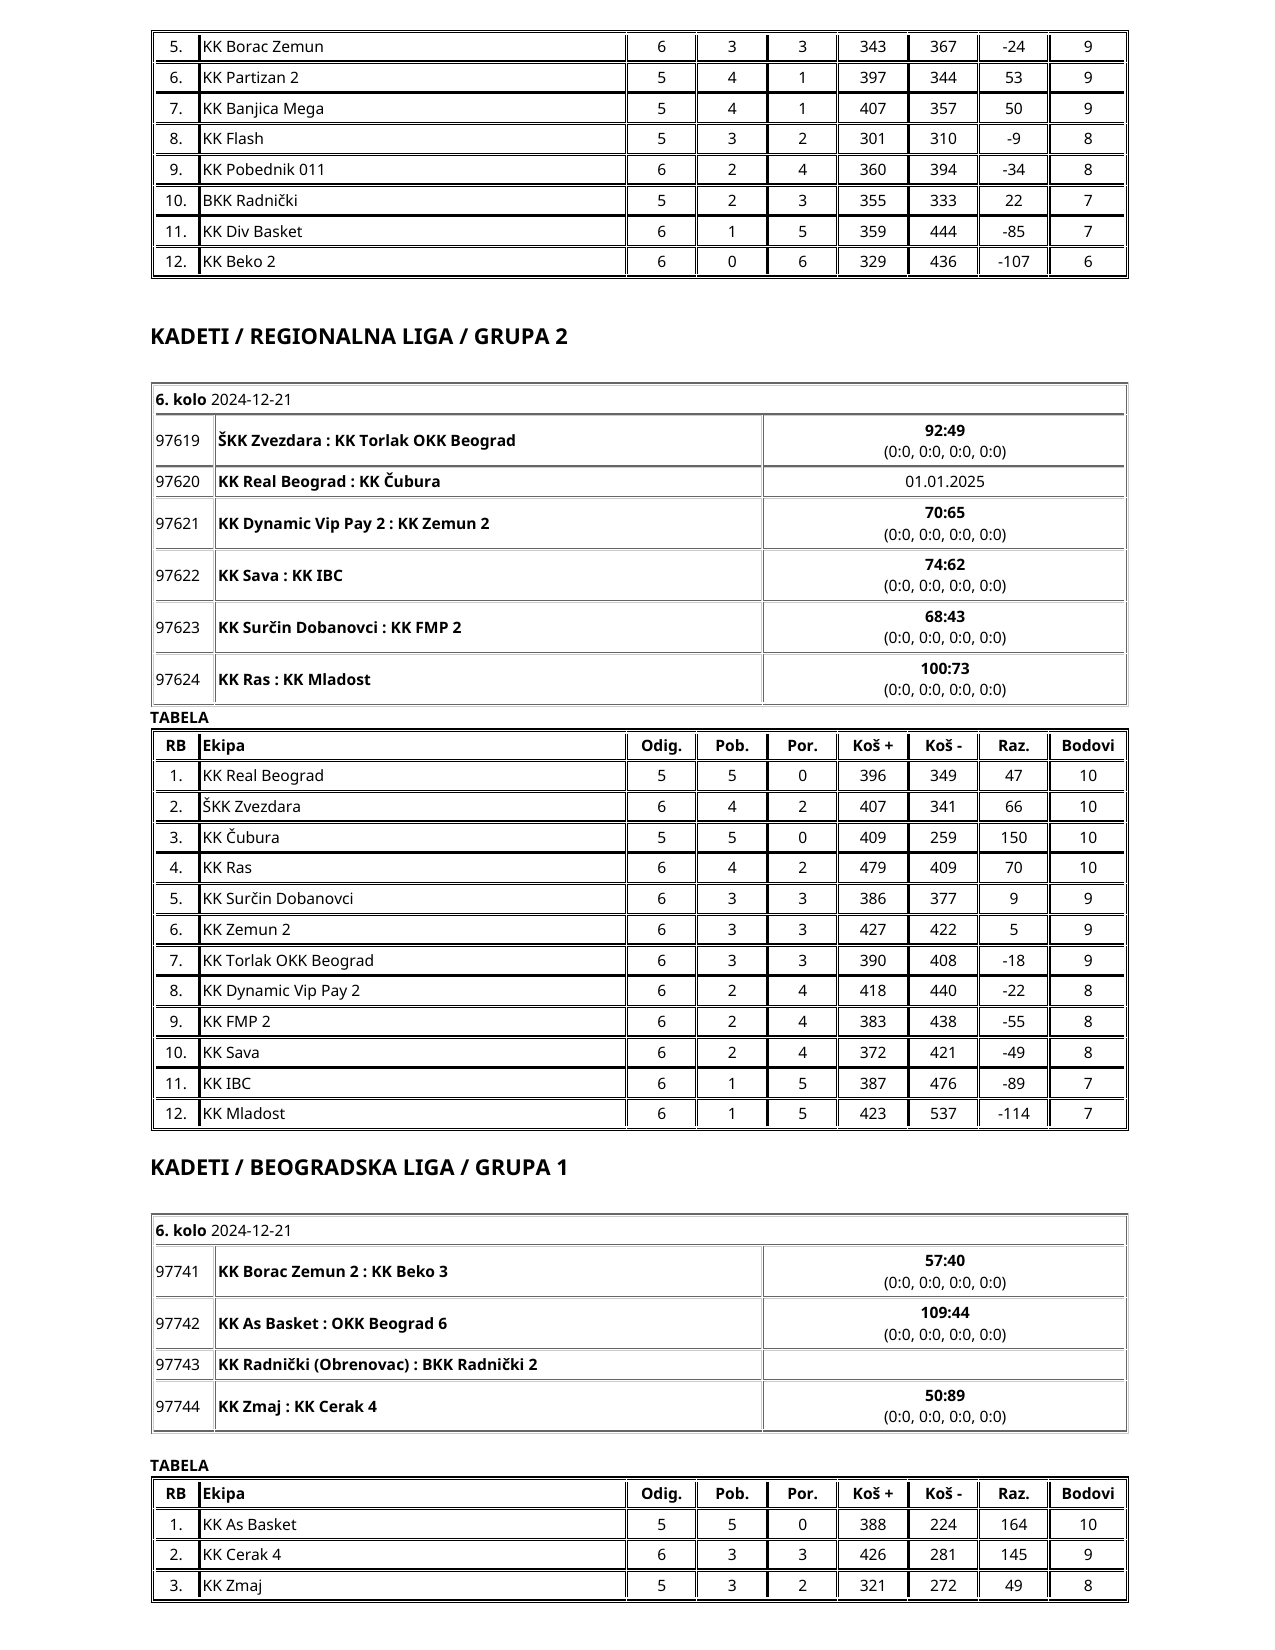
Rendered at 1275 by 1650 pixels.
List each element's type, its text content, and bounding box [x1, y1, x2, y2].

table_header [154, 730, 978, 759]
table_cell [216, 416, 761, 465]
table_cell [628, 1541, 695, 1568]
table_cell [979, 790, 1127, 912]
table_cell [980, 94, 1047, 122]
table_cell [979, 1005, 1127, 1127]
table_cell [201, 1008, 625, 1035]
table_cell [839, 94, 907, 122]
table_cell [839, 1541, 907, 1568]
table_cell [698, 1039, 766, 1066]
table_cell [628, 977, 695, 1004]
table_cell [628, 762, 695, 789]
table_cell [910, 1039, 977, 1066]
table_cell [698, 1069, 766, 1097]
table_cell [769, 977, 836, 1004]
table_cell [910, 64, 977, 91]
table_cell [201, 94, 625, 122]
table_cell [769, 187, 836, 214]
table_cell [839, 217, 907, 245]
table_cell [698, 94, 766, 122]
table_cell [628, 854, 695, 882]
text TABELA [150, 1434, 1125, 1476]
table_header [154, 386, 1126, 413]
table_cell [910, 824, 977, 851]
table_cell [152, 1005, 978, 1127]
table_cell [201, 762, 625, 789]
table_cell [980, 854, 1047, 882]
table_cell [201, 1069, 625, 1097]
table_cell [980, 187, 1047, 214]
text KADETI / REGIONALNA LIGA / GRUPA 2 [150, 279, 1125, 382]
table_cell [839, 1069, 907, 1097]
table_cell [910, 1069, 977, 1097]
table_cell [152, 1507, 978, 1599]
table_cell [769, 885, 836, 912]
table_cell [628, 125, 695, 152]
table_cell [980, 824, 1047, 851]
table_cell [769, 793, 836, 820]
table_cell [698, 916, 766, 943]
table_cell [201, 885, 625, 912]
text KADETI / BEOGRADSKA LIGA / GRUPA 1 [150, 1131, 1125, 1213]
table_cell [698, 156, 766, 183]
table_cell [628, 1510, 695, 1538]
text TABELA [150, 707, 1125, 728]
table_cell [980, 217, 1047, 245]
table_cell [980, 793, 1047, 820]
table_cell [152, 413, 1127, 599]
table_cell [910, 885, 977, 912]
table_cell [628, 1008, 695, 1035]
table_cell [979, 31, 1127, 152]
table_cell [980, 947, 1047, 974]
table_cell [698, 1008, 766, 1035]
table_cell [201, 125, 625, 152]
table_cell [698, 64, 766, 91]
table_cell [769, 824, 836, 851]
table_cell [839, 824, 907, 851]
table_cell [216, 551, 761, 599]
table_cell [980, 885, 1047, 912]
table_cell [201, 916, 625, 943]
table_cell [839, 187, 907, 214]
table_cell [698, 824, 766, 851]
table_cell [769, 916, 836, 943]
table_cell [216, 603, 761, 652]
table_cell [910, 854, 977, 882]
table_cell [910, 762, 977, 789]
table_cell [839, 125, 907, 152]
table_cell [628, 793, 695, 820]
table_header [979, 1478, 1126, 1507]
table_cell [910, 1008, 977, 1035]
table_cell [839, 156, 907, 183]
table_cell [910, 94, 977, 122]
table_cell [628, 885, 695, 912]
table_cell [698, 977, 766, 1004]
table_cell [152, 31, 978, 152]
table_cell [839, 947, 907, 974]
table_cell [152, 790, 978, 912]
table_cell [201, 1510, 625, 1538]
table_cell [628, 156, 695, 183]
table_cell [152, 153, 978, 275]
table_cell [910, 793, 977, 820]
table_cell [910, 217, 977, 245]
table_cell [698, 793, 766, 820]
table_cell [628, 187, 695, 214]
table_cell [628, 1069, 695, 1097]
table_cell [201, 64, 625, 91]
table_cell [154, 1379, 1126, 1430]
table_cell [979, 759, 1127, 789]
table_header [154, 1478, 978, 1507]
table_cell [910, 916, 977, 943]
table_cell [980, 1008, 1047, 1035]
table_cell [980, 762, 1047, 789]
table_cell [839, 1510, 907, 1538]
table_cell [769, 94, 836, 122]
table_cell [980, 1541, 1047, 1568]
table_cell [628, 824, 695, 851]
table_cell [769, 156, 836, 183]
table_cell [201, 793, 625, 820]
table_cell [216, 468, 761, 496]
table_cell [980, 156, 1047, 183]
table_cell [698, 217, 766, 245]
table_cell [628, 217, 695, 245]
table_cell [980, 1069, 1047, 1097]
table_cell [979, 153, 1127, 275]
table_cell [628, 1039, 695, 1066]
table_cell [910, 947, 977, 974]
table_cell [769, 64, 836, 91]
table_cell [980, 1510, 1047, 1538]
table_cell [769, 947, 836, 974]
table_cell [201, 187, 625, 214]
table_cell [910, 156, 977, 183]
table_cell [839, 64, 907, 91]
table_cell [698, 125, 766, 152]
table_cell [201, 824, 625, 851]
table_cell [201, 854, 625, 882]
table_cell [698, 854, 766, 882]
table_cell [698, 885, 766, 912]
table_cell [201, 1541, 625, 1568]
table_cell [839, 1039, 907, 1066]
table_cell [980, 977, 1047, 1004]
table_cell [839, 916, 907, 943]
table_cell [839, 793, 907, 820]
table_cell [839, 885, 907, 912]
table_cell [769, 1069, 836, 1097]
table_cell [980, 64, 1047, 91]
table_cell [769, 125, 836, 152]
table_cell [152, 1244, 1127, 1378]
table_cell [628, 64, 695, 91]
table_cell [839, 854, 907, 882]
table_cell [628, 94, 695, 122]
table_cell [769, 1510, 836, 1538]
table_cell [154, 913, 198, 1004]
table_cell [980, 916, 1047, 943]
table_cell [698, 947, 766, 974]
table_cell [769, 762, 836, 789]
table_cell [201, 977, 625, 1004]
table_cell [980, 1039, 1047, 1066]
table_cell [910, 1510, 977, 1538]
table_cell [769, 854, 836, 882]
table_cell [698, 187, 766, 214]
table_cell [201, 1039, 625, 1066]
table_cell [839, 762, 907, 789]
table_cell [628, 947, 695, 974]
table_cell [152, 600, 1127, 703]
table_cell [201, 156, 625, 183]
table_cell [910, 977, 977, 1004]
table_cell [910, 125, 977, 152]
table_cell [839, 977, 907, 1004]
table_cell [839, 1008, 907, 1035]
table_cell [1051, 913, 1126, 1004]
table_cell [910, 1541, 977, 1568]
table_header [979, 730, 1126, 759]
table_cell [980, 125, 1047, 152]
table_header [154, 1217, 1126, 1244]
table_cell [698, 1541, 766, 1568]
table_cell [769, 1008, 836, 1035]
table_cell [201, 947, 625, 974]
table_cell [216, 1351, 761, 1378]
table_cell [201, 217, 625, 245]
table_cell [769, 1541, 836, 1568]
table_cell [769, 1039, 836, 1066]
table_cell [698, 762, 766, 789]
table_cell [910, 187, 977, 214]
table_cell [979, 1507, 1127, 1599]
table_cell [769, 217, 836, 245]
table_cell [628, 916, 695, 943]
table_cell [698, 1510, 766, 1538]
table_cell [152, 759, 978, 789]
